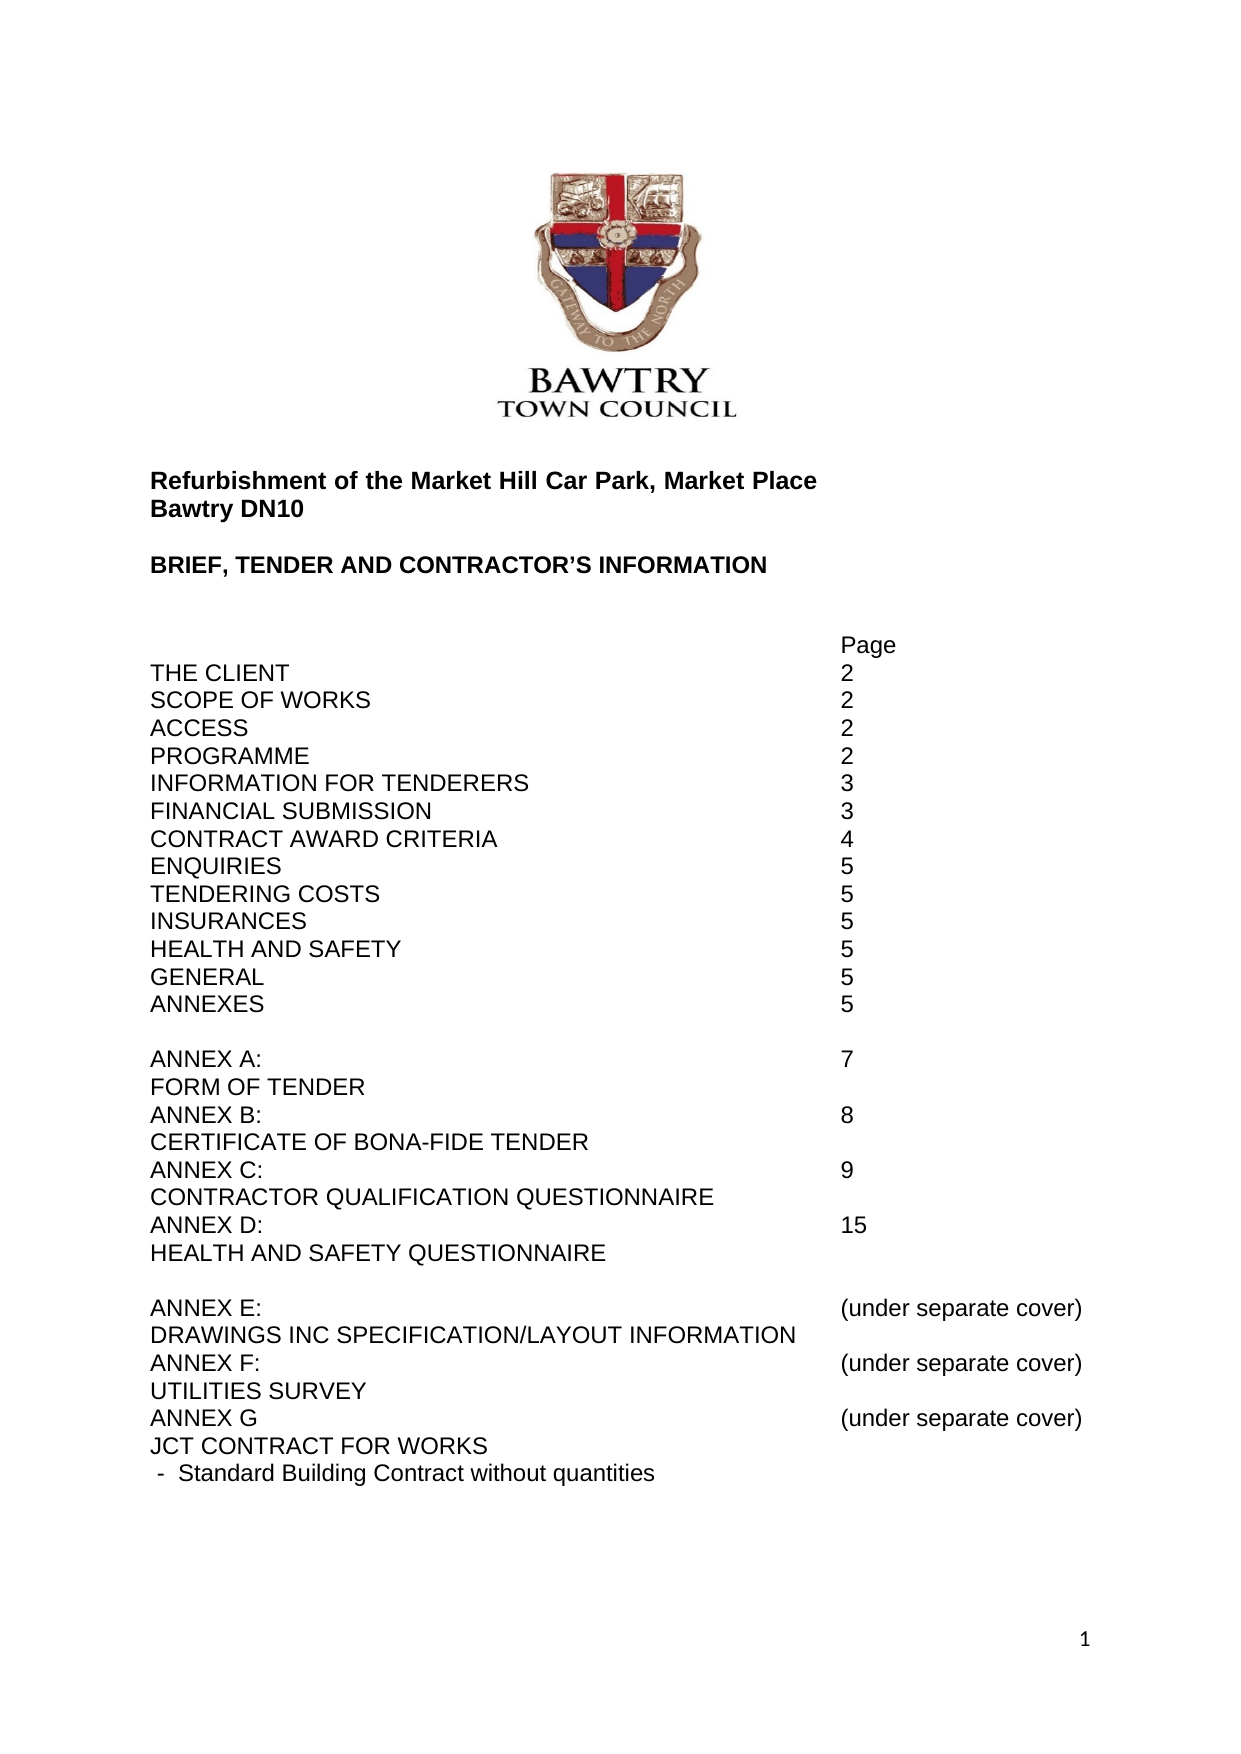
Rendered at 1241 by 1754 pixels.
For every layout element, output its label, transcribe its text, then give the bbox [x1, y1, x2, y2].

table_cell THE CLIENT [139, 659, 829, 686]
table_cell 5 [829, 935, 1240, 962]
table_cell GENERAL [139, 963, 829, 990]
table_cell PROGRAMME [139, 742, 829, 769]
table_cell 7 [829, 1018, 1240, 1101]
table_cell ANNEX D: HEALTH AND SAFETY QUESTIONNAIRE [139, 1211, 829, 1266]
table_cell 2 [829, 686, 1240, 714]
table_cell 5 [829, 990, 1240, 1018]
table_cell TENDERING COSTS [139, 880, 829, 907]
table_cell ACCESS [139, 714, 829, 742]
table_cell 2 [829, 742, 1240, 769]
table_cell ANNEX B: CERTIFICATE OF BONA-FIDE TENDER [139, 1101, 829, 1156]
table_cell 5 [829, 880, 1240, 907]
table_cell CONTRACT AWARD CRITERIA [139, 825, 829, 852]
table_cell ANNEX C: CONTRACTOR QUALIFICATION QUESTIONNAIRE [139, 1156, 829, 1211]
table_cell 2 [829, 714, 1240, 742]
table_cell 15 [829, 1211, 1240, 1266]
table_cell FINANCIAL SUBMISSION [139, 797, 829, 824]
table_header Page [829, 466, 1240, 659]
table_cell 5 [829, 963, 1240, 990]
table_cell 3 [829, 769, 1240, 797]
table_cell 9 [829, 1156, 1240, 1211]
table_cell 3 [829, 797, 1240, 824]
table_cell ENQUIRIES [139, 852, 829, 880]
table_cell 5 [829, 907, 1240, 935]
table_cell SCOPE OF WORKS [139, 686, 829, 714]
table_cell 8 [829, 1101, 1240, 1156]
table_cell HEALTH AND SAFETY [139, 935, 829, 962]
table_cell ANNEX F: UTILITIES SURVEY ANNEX G JCT CONTRACT FOR WORKS - Standard Building Contract without quantities [139, 1349, 829, 1515]
table_cell (under separate cover) (under separate cover) [829, 1349, 1240, 1515]
table_cell ANNEXES [139, 990, 829, 1018]
table_cell 4 [829, 825, 1240, 852]
table_cell ANNEX E: DRAWINGS INC SPECIFICATION/LAYOUT INFORMATION [139, 1266, 829, 1349]
table_cell INSURANCES [139, 907, 829, 935]
picture [490, 150, 750, 447]
table_cell (under separate cover) [829, 1266, 1240, 1349]
table_cell 5 [829, 852, 1240, 880]
table_header Refurbishment of the Market Hill Car Park, Market Place Bawtry DN10 BRIEF, TENDER AND CONTRACTOR’S INFORMATION [139, 466, 829, 659]
table_cell 2 [829, 659, 1240, 686]
table_cell ANNEX A: FORM OF TENDER [139, 1018, 829, 1101]
table_cell INFORMATION FOR TENDERERS [139, 769, 829, 797]
